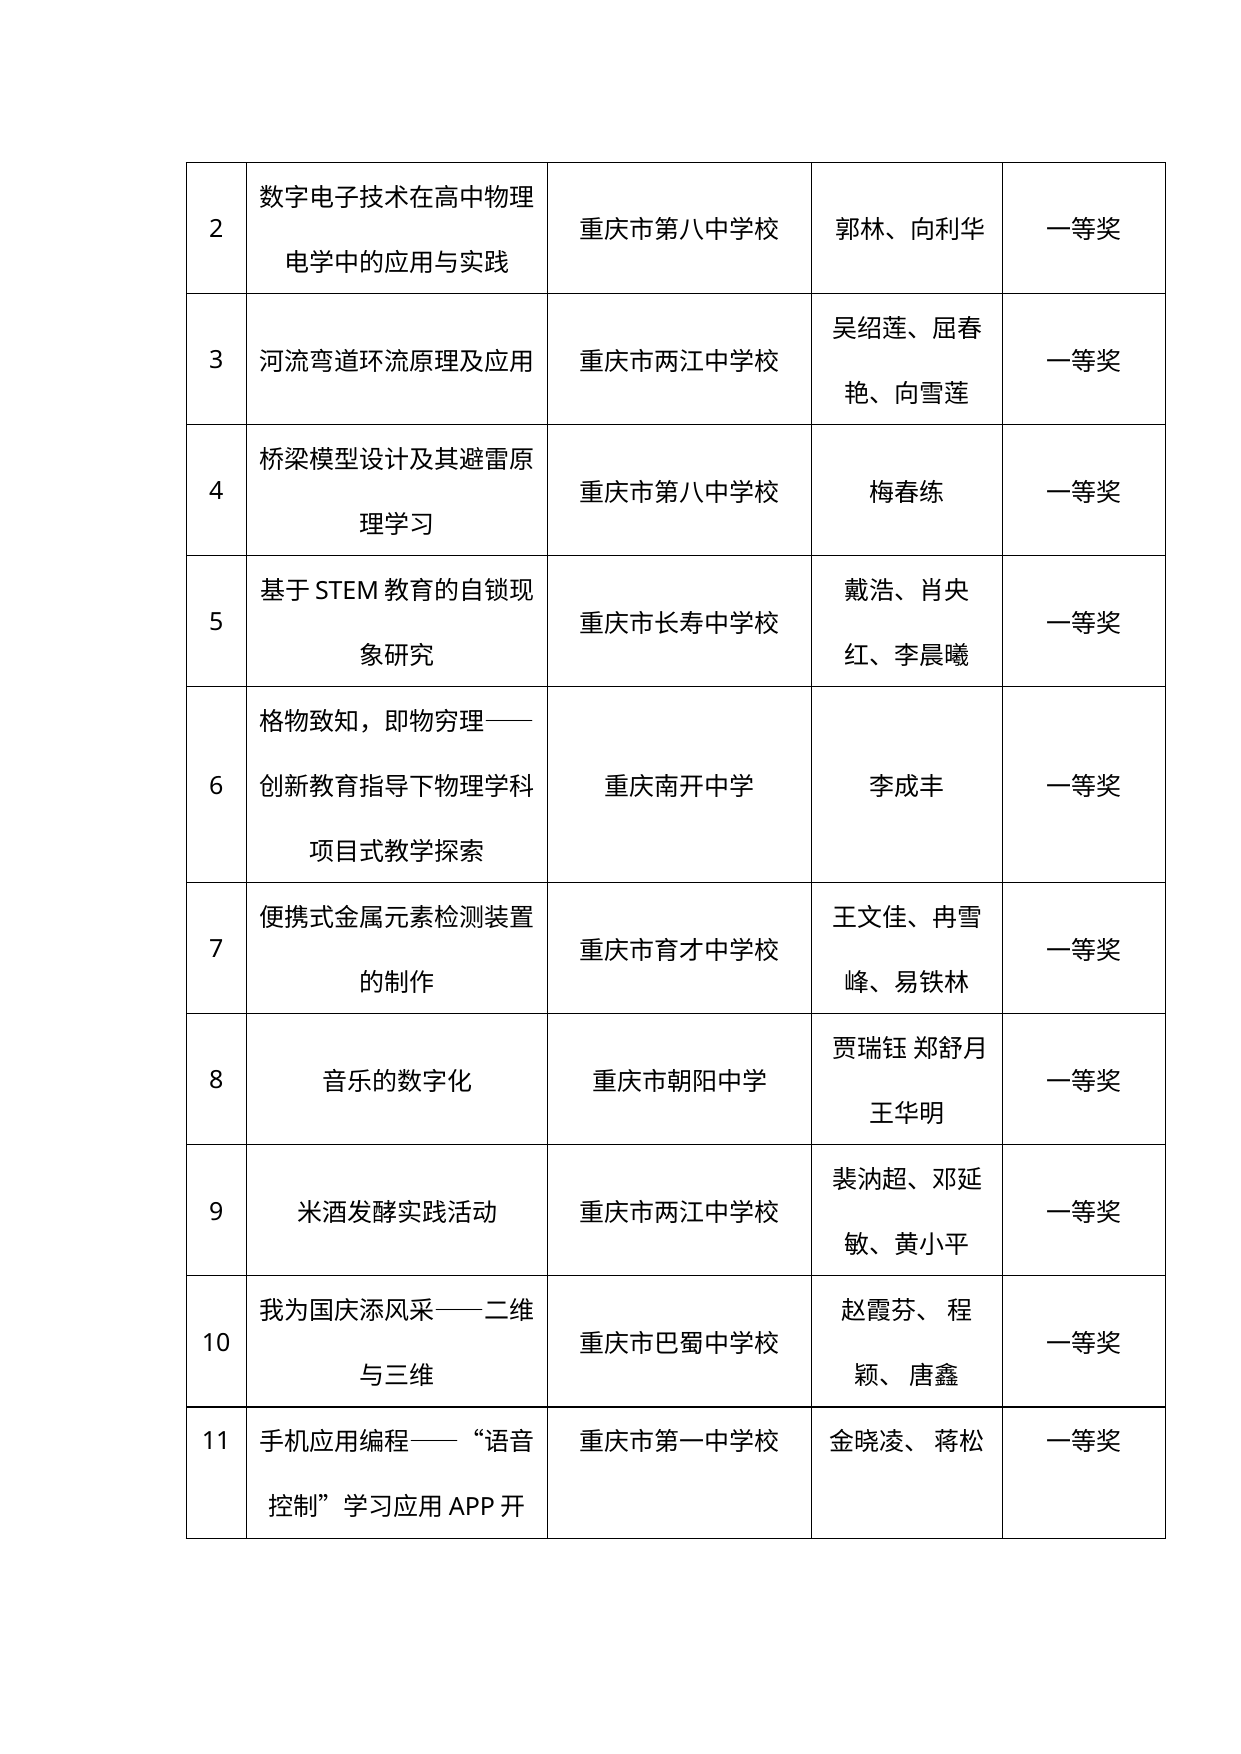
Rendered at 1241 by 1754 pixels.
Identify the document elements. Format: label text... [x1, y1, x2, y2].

table_cell 3 [187, 294, 246, 424]
table_cell 9 [187, 1145, 246, 1275]
table_cell 基于STEM教育的自锁现象研究 [247, 556, 547, 686]
table_cell 重庆南开中学 [548, 687, 811, 882]
table_cell 赵霞芬、 程颖、 唐鑫 [812, 1276, 1002, 1406]
table_cell 一等奖 [1003, 556, 1165, 686]
table_cell 裴汭超、邓延敏、黄小平 [812, 1145, 1002, 1275]
table_cell 吴绍莲、屈春艳、向雪莲 [812, 294, 1002, 424]
table_cell 2 [187, 163, 246, 293]
table_cell 郭林、向利华 [812, 163, 1002, 293]
table_cell 一等奖 [1003, 425, 1165, 555]
table_cell 重庆市长寿中学校 [548, 556, 811, 686]
table_cell 5 [187, 556, 246, 686]
table_cell 梅春练 [812, 425, 1002, 555]
table_cell 一等奖 [1003, 163, 1165, 293]
table_cell 7 [187, 883, 246, 1013]
table_cell 便携式金属元素检测装置的制作 [247, 883, 547, 1013]
table_cell 11 [187, 1408, 246, 1537]
table_cell 一等奖 [1003, 1276, 1165, 1406]
table_cell 重庆市巴蜀中学校 [548, 1276, 811, 1406]
table_cell 重庆市两江中学校 [548, 294, 811, 424]
table_cell 重庆市第八中学校 [548, 425, 811, 555]
table_cell 8 [187, 1014, 246, 1144]
table_cell 王文佳、冉雪峰、易铁林 [812, 883, 1002, 1013]
table_cell 贾瑞钰 郑舒月 王华明 [812, 1014, 1002, 1144]
table_cell 米酒发酵实践活动 [247, 1145, 547, 1275]
table_cell 音乐的数字化 [247, 1014, 547, 1144]
table_cell 10 [187, 1276, 246, 1406]
table_cell 河流弯道环流原理及应用 [247, 294, 547, 424]
table_cell 格物致知，即物穷理——创新教育指导下物理学科项目式教学探索 [247, 687, 547, 882]
table_cell 一等奖 [1003, 1145, 1165, 1275]
table_cell 重庆市第一中学校 [548, 1408, 811, 1537]
table_cell 李成丰 [812, 687, 1002, 882]
table_cell 一等奖 [1003, 883, 1165, 1013]
table_cell 一等奖 [1003, 687, 1165, 882]
table_cell 金晓凌、 蒋松 [812, 1408, 1002, 1537]
table_cell 重庆市第八中学校 [548, 163, 811, 293]
table_cell 6 [187, 687, 246, 882]
table_cell 重庆市两江中学校 [548, 1145, 811, 1275]
table_cell 数字电子技术在高中物理电学中的应用与实践 [247, 163, 547, 293]
table_cell 一等奖 [1003, 1408, 1165, 1537]
table_cell 重庆市朝阳中学 [548, 1014, 811, 1144]
table_cell 重庆市育才中学校 [548, 883, 811, 1013]
table_cell 一等奖 [1003, 294, 1165, 424]
table_cell 我为国庆添风采——二维与三维 [247, 1276, 547, 1406]
table_cell 戴浩、肖央红、李晨曦 [812, 556, 1002, 686]
table_cell 桥梁模型设计及其避雷原理学习 [247, 425, 547, 555]
table_cell 4 [187, 425, 246, 555]
table_cell 一等奖 [1003, 1014, 1165, 1144]
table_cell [247, 1408, 547, 1537]
